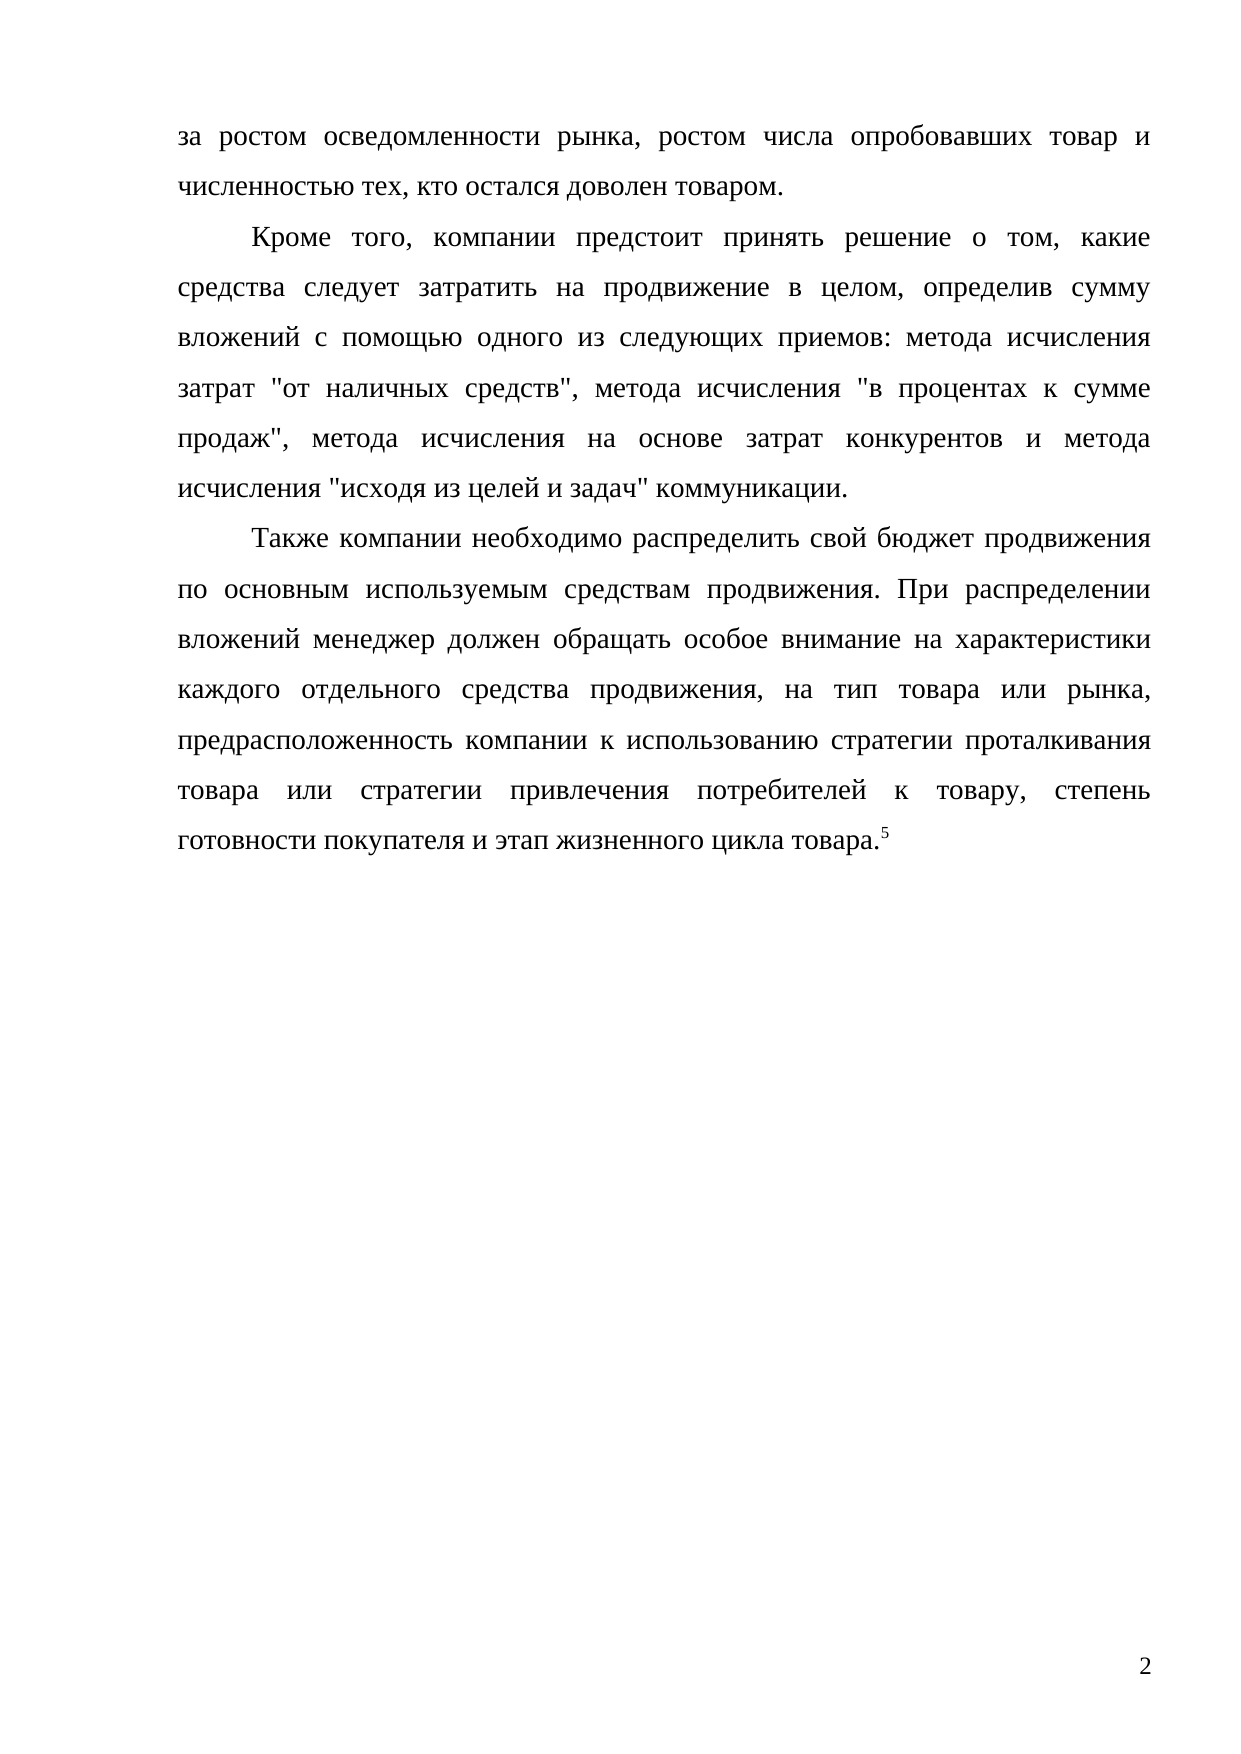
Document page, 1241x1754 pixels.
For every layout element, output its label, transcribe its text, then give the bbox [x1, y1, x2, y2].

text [177, 118, 1152, 202]
text Кроме того, компании предстоит принять решение о том, какие средства следует затратить на продвижение в целом, определив сумму вложений с помощью одного из следующих приемов: метода исчисления затрат "от наличных средств", метода исчисления "в процентах к сумме продаж", метода исчисления на основе затрат конкурентов и метода исчисления "исходя из целей и задач" коммуникации. [177, 219, 1152, 504]
text Также компании необходимо распределить свой бюджет продвижения по основным используемым средствам продвижения. При распределении вложений менеджер должен обращать особое внимание на характеристики каждого отдельного средства продвижения, на тип товара или рынка, предрасположенность компании к использованию стратегии проталкивания товара или стратегии привлечения потребителей к товару, степень готовности покупателя и этап жизненного цикла товара.5 [177, 521, 1152, 856]
